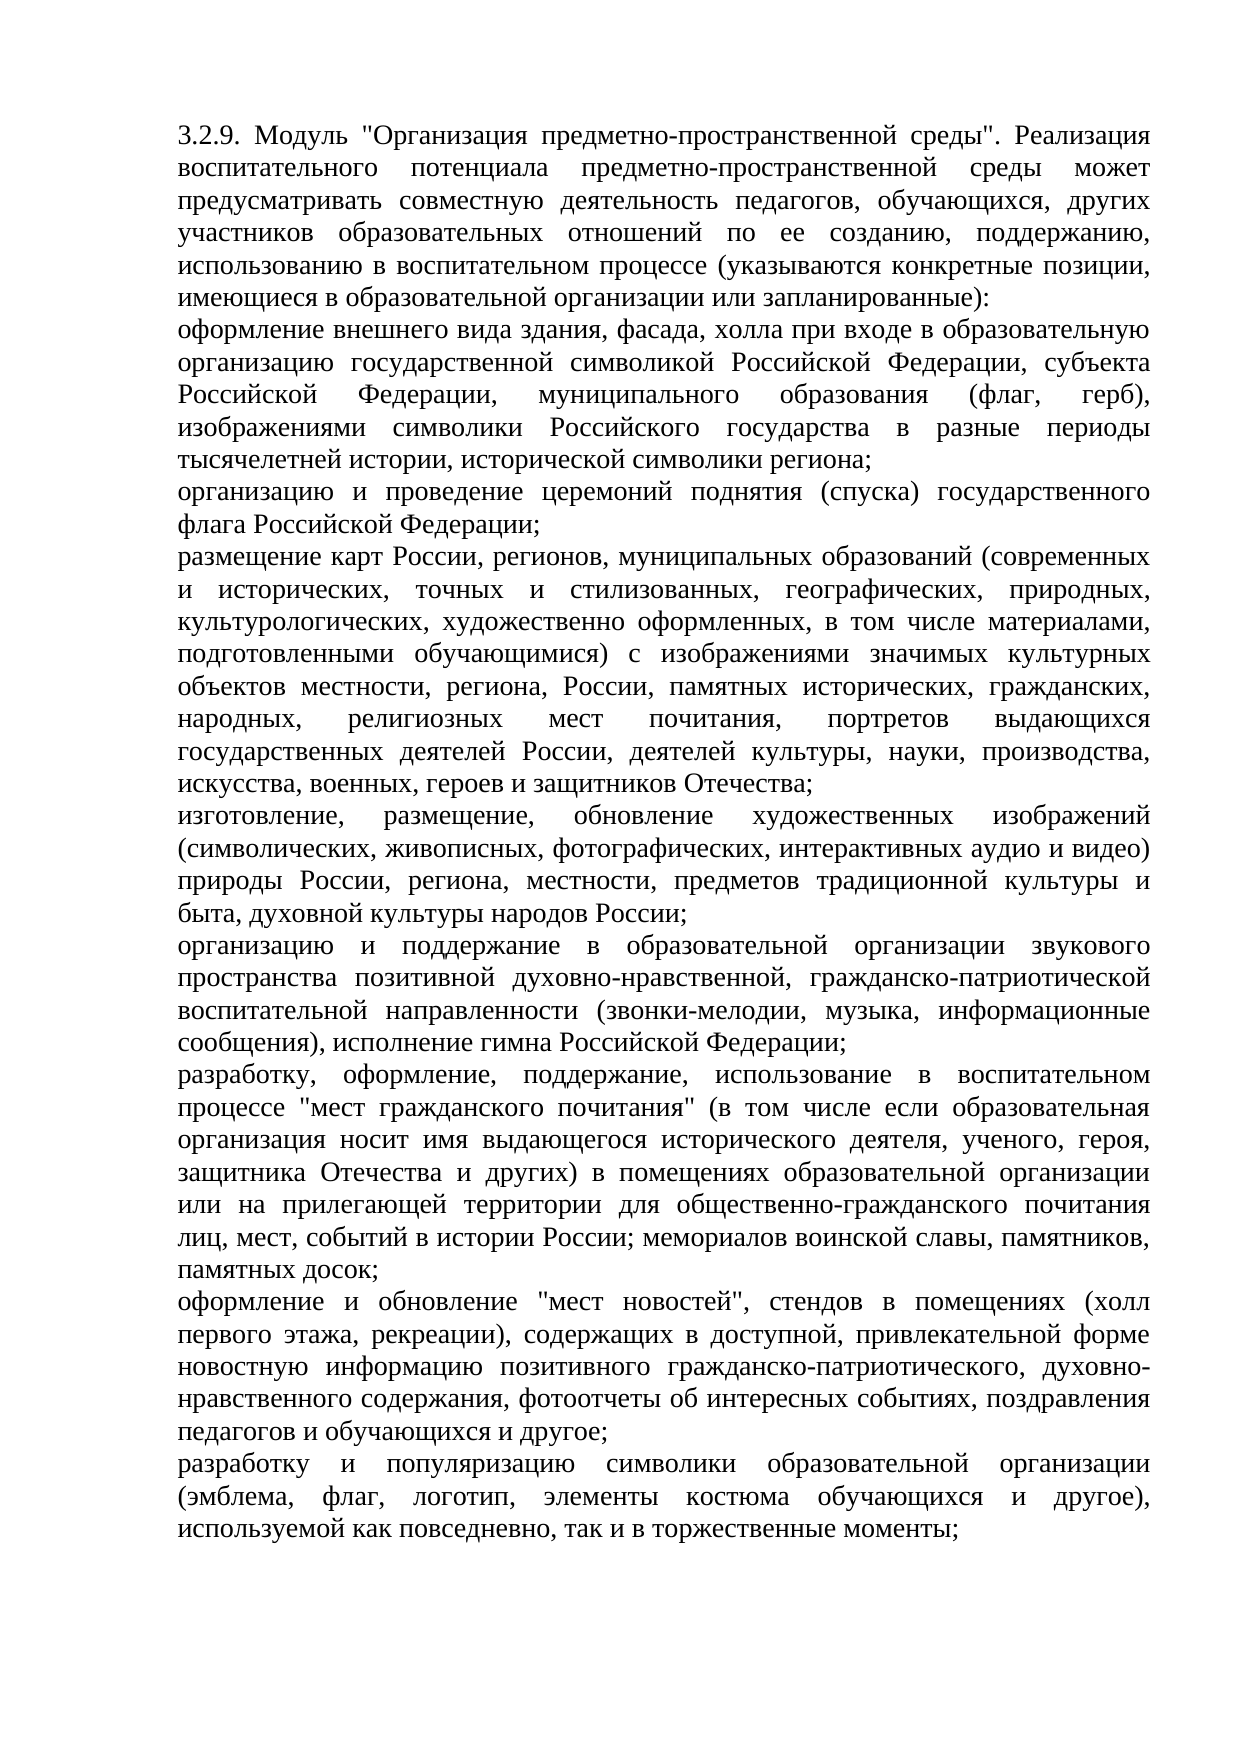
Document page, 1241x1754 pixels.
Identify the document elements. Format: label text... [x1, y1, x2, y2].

text 3.2.9. Модуль "Организация предметно-пространственной среды". Реализация воспитательного потенциала предметно-пространственной среды может предусматривать совместную деятельность педагогов, обучающихся, других участников образовательных отношений по ее созданию, поддержанию, использованию в воспитательном процессе (указываются конкретные позиции, имеющиеся в образовательной организации или запланированные): [177, 118, 1152, 312]
text организацию и проведение церемоний поднятия (спуска) государственного флага Российской Федерации; [177, 474, 1152, 539]
text разработку, оформление, поддержание, использование в воспитательном процессе "мест гражданского почитания" (в том числе если образовательная организация носит имя выдающегося исторического деятеля, ученого, героя, защитника Отечества и других) в помещениях образовательной организации или на прилегающей территории для общественно-гражданского почитания лиц, мест, событий в истории России; мемориалов воинской славы, памятников, памятных досок; [177, 1058, 1152, 1284]
text оформление внешнего вида здания, фасада, холла при входе в образовательную организацию государственной символикой Российской Федерации, субъекта Российской Федерации, муниципального образования (флаг, герб), изображениями символики Российского государства в разные периоды тысячелетней истории, исторической символики региона; [177, 312, 1152, 474]
text организацию и поддержание в образовательной организации звукового пространства позитивной духовно-нравственной, гражданско-патриотической воспитательной направленности (звонки-мелодии, музыка, информационные сообщения), исполнение гимна Российской Федерации; [177, 928, 1152, 1058]
text изготовление, размещение, обновление художественных изображений (символических, живописных, фотографических, интерактивных аудио и видео) природы России, региона, местности, предметов традиционной культуры и быта, духовной культуры народов России; [177, 798, 1152, 928]
text разработку и популяризацию символики образовательной организации (эмблема, флаг, логотип, элементы костюма обучающихся и другое), используемой как повседневно, так и в торжественные моменты; [177, 1446, 1152, 1543]
text размещение карт России, регионов, муниципальных образований (современных и исторических, точных и стилизованных, географических, природных, культурологических, художественно оформленных, в том числе материалами, подготовленными обучающимися) с изображениями значимых культурных объектов местности, региона, России, памятных исторических, гражданских, народных, религиозных мест почитания, портретов выдающихся государственных деятелей России, деятелей культуры, науки, производства, искусства, военных, героев и защитников Отечества; [177, 539, 1152, 798]
text оформление и обновление "мест новостей", стендов в помещениях (холл первого этажа, рекреации), содержащих в доступной, привлекательной форме новостную информацию позитивного гражданско-патриотического, духовно-нравственного содержания, фотоотчеты об интересных событиях, поздравления педагогов и обучающихся и другое; [177, 1284, 1152, 1446]
